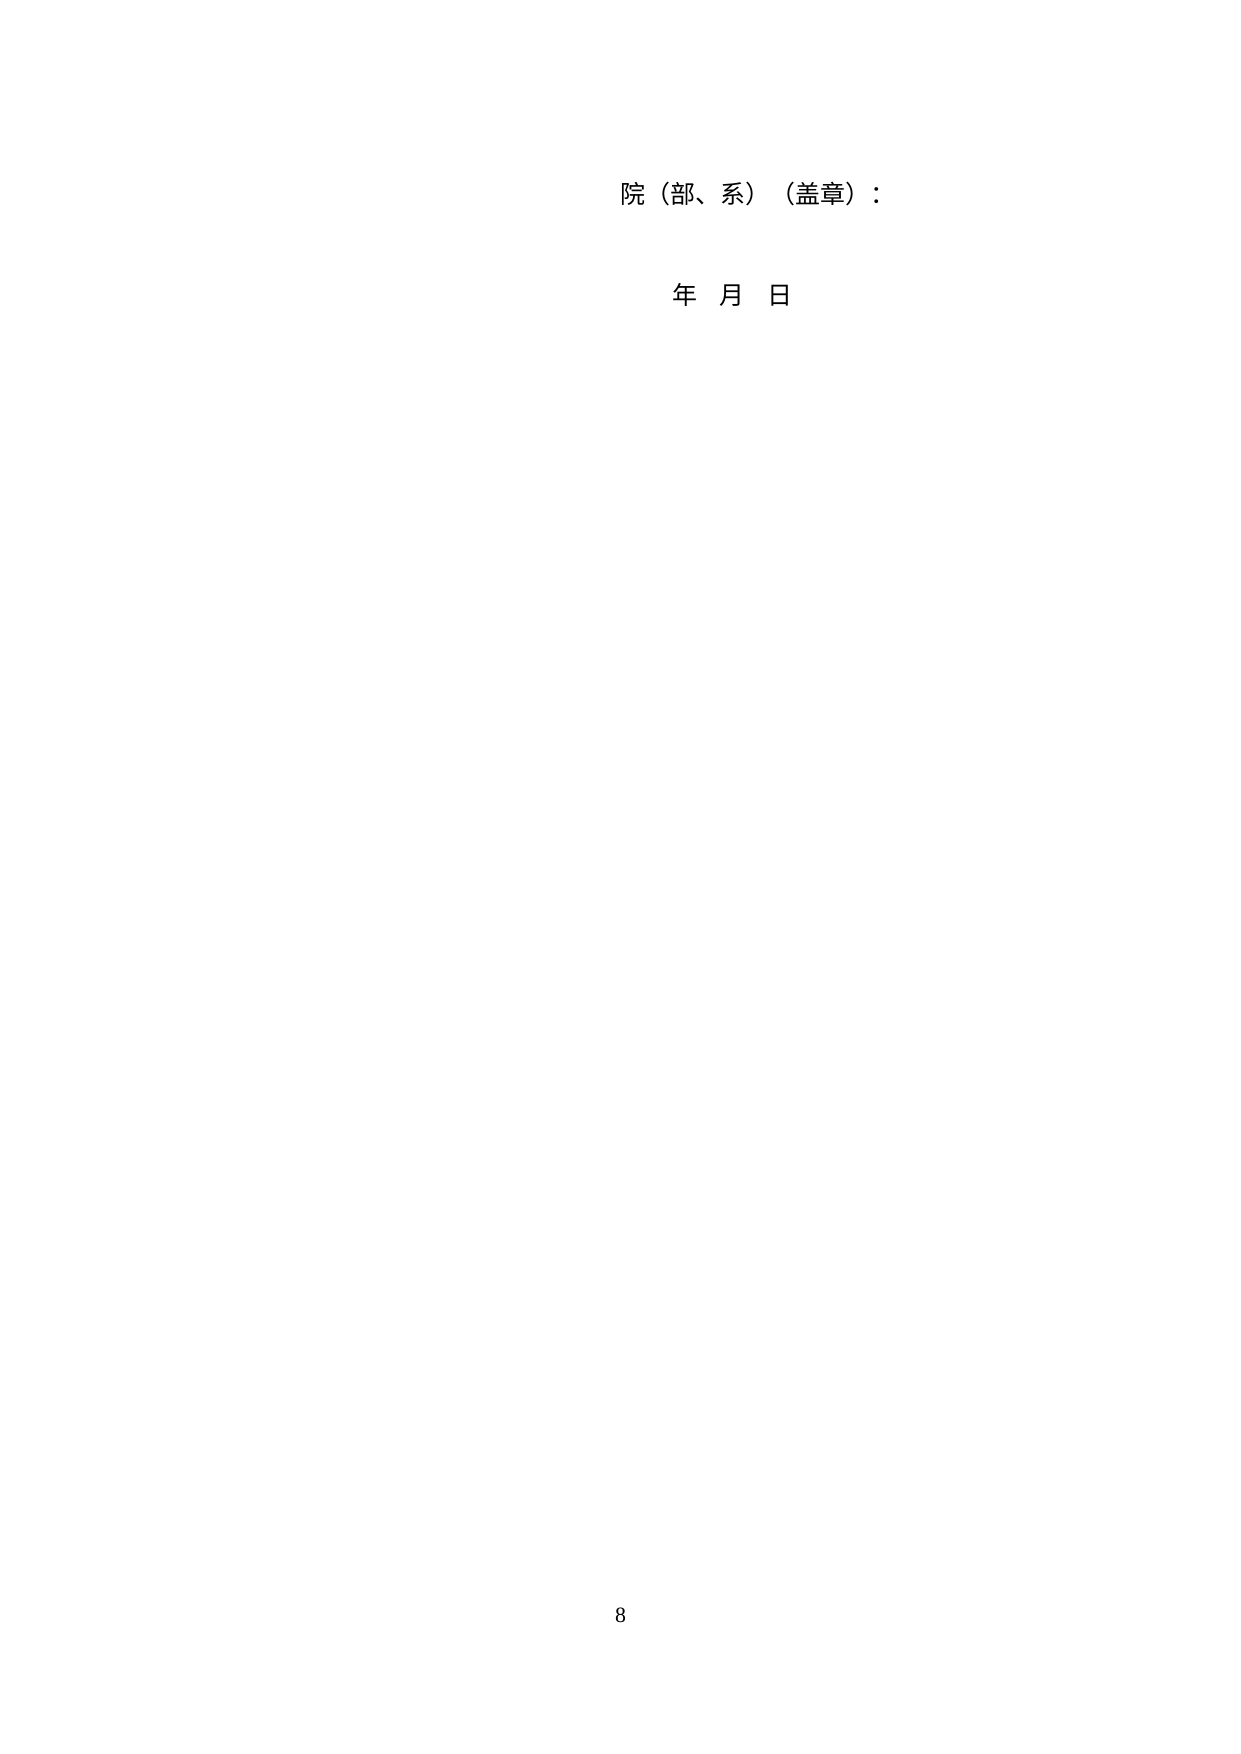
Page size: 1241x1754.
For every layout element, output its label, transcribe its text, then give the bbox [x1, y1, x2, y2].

text 年 月 日 [148, 261, 1092, 326]
text 院（部、系）（盖章）： [148, 160, 1092, 225]
